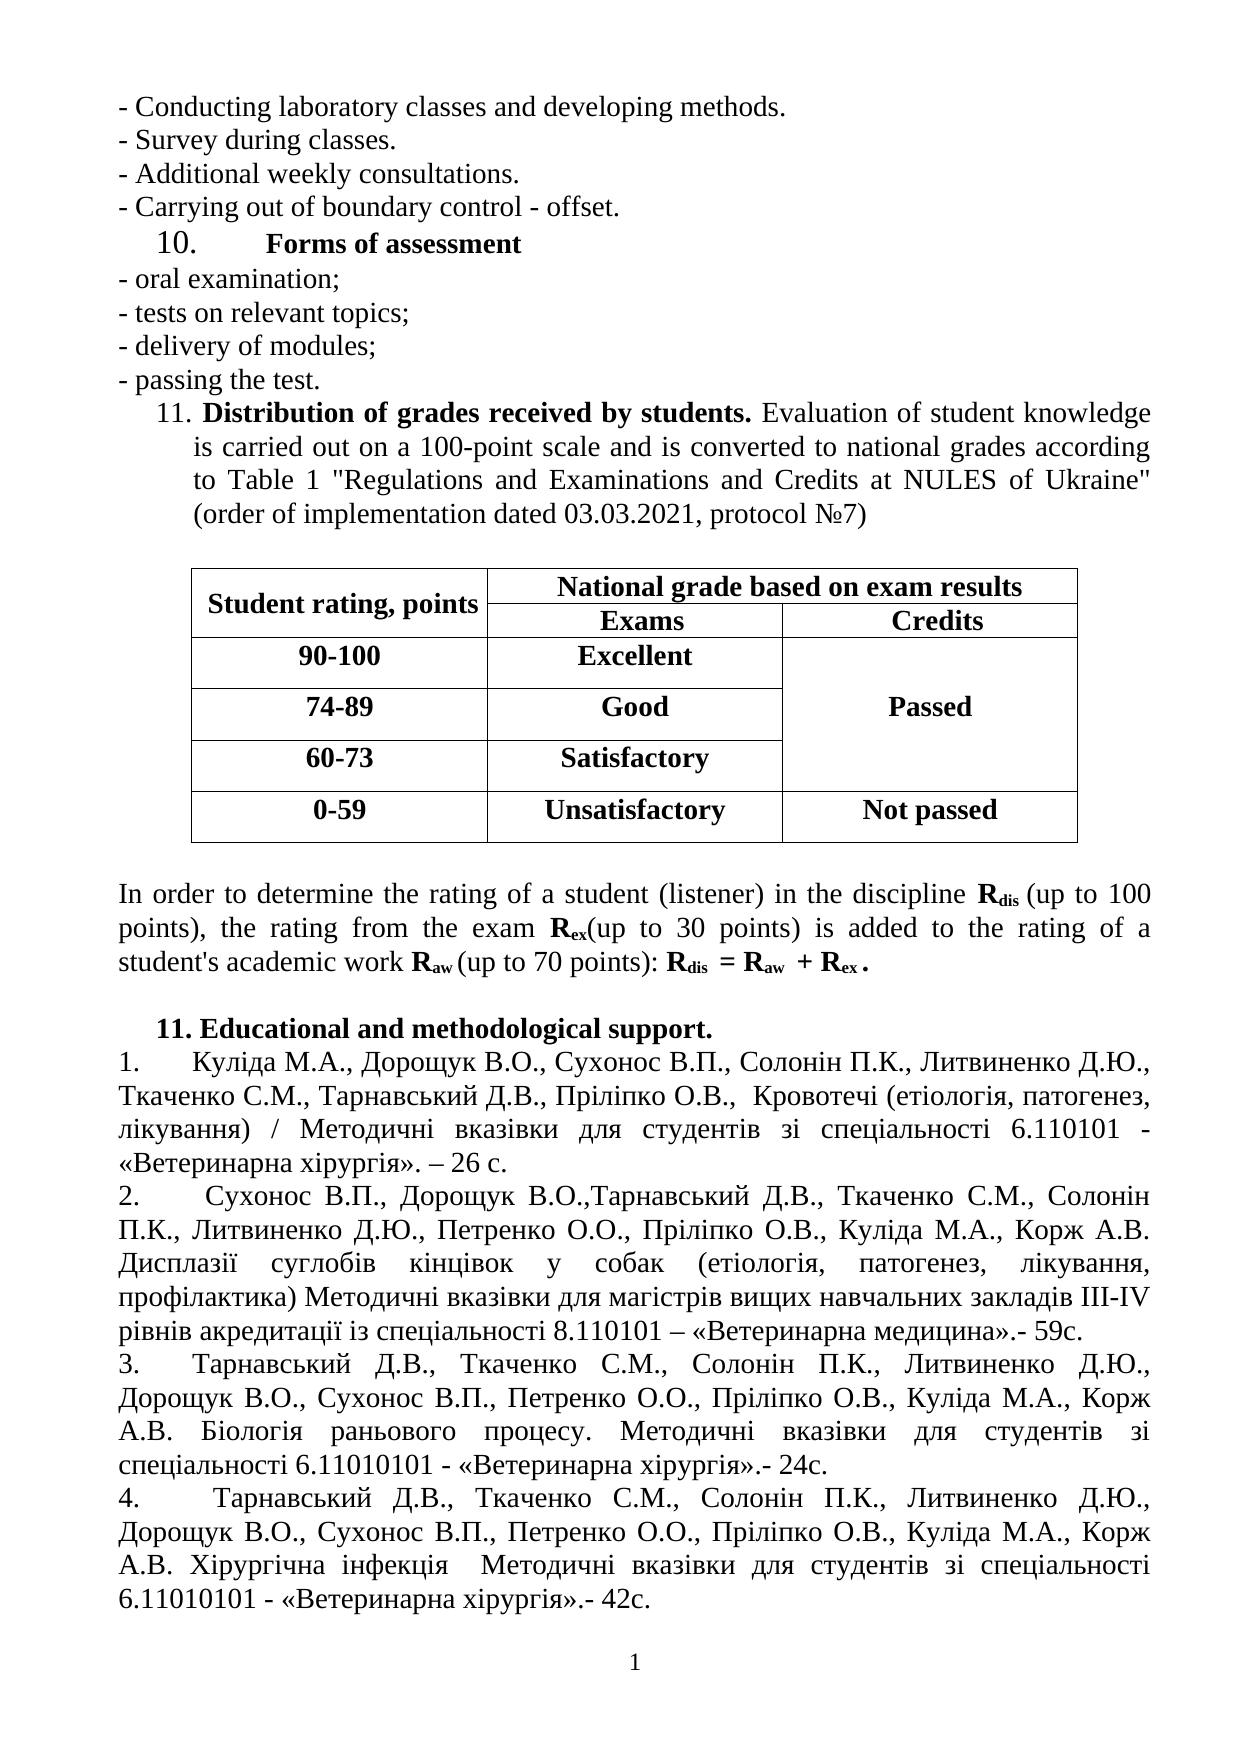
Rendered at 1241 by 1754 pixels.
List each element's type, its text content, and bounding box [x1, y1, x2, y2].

table_cell Satisfactory [488, 741, 782, 791]
table_cell 60-73 [192, 741, 487, 791]
text 4. Тарнавський Д.В., Ткаченко С.М., Солонін П.К., Литвиненко Д.Ю., Дорощук В.О., Сухонос В.П., Петренко О.О., Пріліпко О.В., Куліда М.А., Корж А.В. Хірургічна інфекція Методичні вказівки для студентів зі спеціальності 6.11010101 - «Ветеринарна хірургія».- 42с. [118, 1480, 1152, 1614]
table_cell Not passed [783, 792, 1077, 842]
text - Carrying out of boundary control - offset. [118, 189, 1152, 223]
table_cell Good [488, 689, 782, 739]
table_header National grade based on exam results [488, 569, 1077, 602]
text 2. Сухонос В.П., Дорощук В.О.,Тарнавський Д.В., Ткаченко С.М., Солонін П.К., Литвиненко Д.Ю., Петренко О.О., Пріліпко О.В., Куліда М.А., Корж А.В. Дисплазії суглобів кінцівок у собак (етіологія, патогенез, лікування, профілактика) Методичні вказівки для магістрів вищих навчальних закладів ІІІ-IV рівнів акредитації із спеціальності 8.110101 – «Ветеринарна медицина».- 59с. [118, 1178, 1152, 1346]
list Distribution of grades received by students. Evaluation of student knowledge is carried out on a 100-point scale and is converted to national grades according to Table 1 "Regulations and Examinations and Credits at NULES of Ukraine" (order of implementation dated 03.03.2021, protocol №7) [156, 395, 1152, 529]
text 1. Куліда М.А., Дорощук В.О., Сухонос В.П., Солонін П.К., Литвиненко Д.Ю., Ткаченко С.М., Тарнавський Д.В., Пріліпко О.В., Кровотечі (етіологія, патогенез, лікування) / Методичні вказівки для студентів зі спеціальності 6.110101 - «Ветеринарна хірургія». – 26 c. [118, 1044, 1152, 1178]
text - delivery of modules; [118, 328, 1152, 362]
text - Survey during classes. [118, 122, 1152, 156]
text - passing the test. [118, 362, 1152, 395]
table_cell 90-100 [192, 638, 487, 688]
table_cell Credits [783, 604, 1077, 637]
text - Conducting laboratory classes and developing methods. [118, 89, 1152, 122]
subtitle 11. Educational and methodological support. [156, 1011, 1152, 1044]
table_cell 0-59 [192, 792, 487, 842]
text - Additional weekly consultations. [118, 156, 1152, 189]
text 3. Тарнавський Д.В., Ткаченко С.М., Солонін П.К., Литвиненко Д.Ю., Дорощук В.О., Сухонос В.П., Петренко О.О., Пріліпко О.В., Куліда М.А., Корж А.В. Біологія раньового процесу. Методичні вказівки для студентів зі спеціальності 6.11010101 - «Ветеринарна хірургія».- 24с. [118, 1346, 1152, 1480]
table_cell Excellent [488, 638, 782, 688]
table_cell Passed [783, 638, 1077, 791]
table_cell Unsatisfactory [488, 792, 782, 842]
text - oral examination; [118, 261, 1152, 295]
table_cell 74-89 [192, 689, 487, 739]
subtitle Forms of assessment [156, 223, 1152, 261]
text In order to determine the rating of a student (listener) in the discipline Rdis (up to 100 points), the rating from the exam Rex(up to 30 points) is added to the rating of a student's academic work Raw (up to 70 points): Rdis = Raw + Rex . [118, 877, 1152, 977]
text - tests on relevant topics; [118, 295, 1152, 328]
table_header Student rating, points [192, 569, 487, 637]
table_cell Exams [488, 604, 782, 637]
